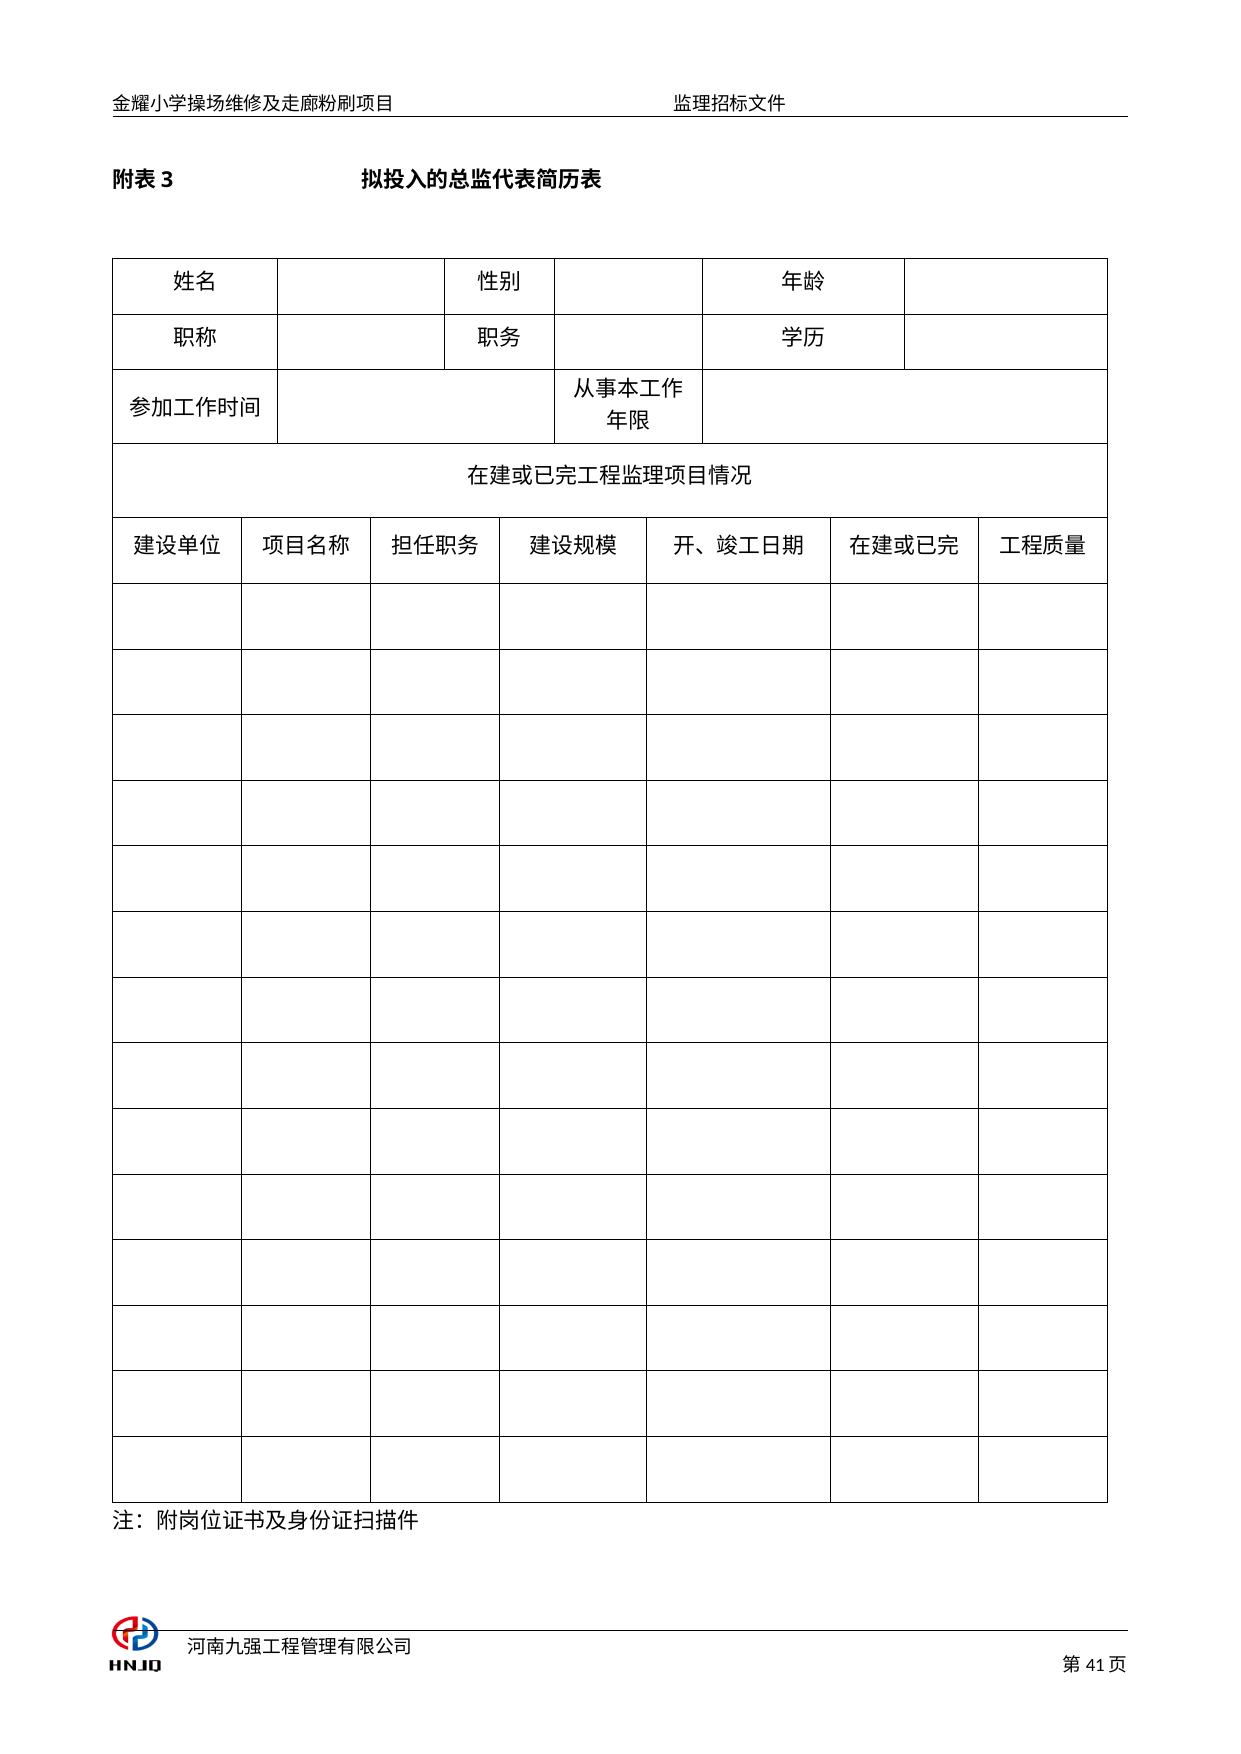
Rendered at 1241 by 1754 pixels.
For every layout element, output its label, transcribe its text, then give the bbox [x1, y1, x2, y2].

table_cell [242, 650, 370, 714]
table_cell [500, 1371, 646, 1436]
table_cell [113, 715, 241, 780]
table_cell [831, 1043, 978, 1108]
table_cell [113, 584, 241, 648]
table_cell [113, 1175, 241, 1239]
table_cell [371, 1240, 499, 1305]
picture [97, 1613, 170, 1676]
table_cell [979, 1437, 1107, 1502]
table_cell [831, 846, 978, 911]
table_cell [647, 1306, 830, 1370]
table_cell 职称 [113, 315, 277, 369]
table_cell [242, 1109, 370, 1173]
table_cell [647, 650, 830, 714]
text 注：附岗位证书及身份证扫描件 [112, 1503, 1128, 1535]
table_cell [242, 912, 370, 977]
table_cell [831, 650, 978, 714]
table_cell [979, 650, 1107, 714]
table_cell [979, 584, 1107, 648]
table_cell [979, 715, 1107, 780]
table_cell [371, 584, 499, 648]
table_cell [500, 1240, 646, 1305]
table_cell [242, 1043, 370, 1108]
table_cell [500, 846, 646, 911]
table_cell [500, 715, 646, 780]
table_cell [371, 1175, 499, 1239]
table_cell [113, 781, 241, 845]
table_cell [371, 781, 499, 845]
table_cell [647, 1175, 830, 1239]
table_cell [242, 715, 370, 780]
table_cell [500, 912, 646, 977]
table_cell [371, 1043, 499, 1108]
table_cell 在建或已完 [831, 518, 978, 583]
table_cell [113, 1109, 241, 1173]
text 附表3 拟投入的总监代表简历表 [112, 162, 1128, 194]
table_cell [371, 1109, 499, 1173]
table_cell [979, 912, 1107, 977]
table_cell [242, 1240, 370, 1305]
table_cell [113, 978, 241, 1042]
table_cell [647, 1371, 830, 1436]
table_cell [831, 584, 978, 648]
table_cell [831, 912, 978, 977]
table_cell [979, 1240, 1107, 1305]
table_cell [242, 846, 370, 911]
table_cell 从事本工作年限 [555, 370, 702, 442]
table_cell [647, 1240, 830, 1305]
table_cell [647, 715, 830, 780]
table_cell [500, 1109, 646, 1173]
table_cell 职务 [445, 315, 554, 369]
table_cell [278, 315, 444, 369]
table_header 姓名 [113, 259, 277, 314]
table_cell [371, 715, 499, 780]
table_cell [555, 315, 702, 369]
table_header [905, 259, 1107, 314]
table_cell [371, 846, 499, 911]
table_cell [371, 1371, 499, 1436]
table_cell [371, 650, 499, 714]
table_cell [242, 1437, 370, 1502]
table_header 年龄 [703, 259, 904, 314]
table_cell [113, 1240, 241, 1305]
table_cell [647, 978, 830, 1042]
table_cell [647, 912, 830, 977]
table_cell [113, 1437, 241, 1502]
table_cell [371, 1306, 499, 1370]
table_cell [831, 1371, 978, 1436]
table_cell 参加工作时间 [113, 370, 277, 442]
table_cell [703, 370, 1107, 442]
table_cell 开、竣工日期 [647, 518, 830, 583]
table_cell [647, 584, 830, 648]
table_cell 建设单位 [113, 518, 241, 583]
table_cell [371, 912, 499, 977]
table_cell [242, 978, 370, 1042]
table_cell [979, 978, 1107, 1042]
table_cell [113, 1306, 241, 1370]
table_cell [647, 1437, 830, 1502]
table_cell [831, 1175, 978, 1239]
table_cell [242, 1371, 370, 1436]
table_cell [242, 1175, 370, 1239]
table_cell [979, 1175, 1107, 1239]
table_cell [113, 650, 241, 714]
table_cell [500, 650, 646, 714]
table_header 性别 [445, 259, 554, 314]
table_cell [831, 1109, 978, 1173]
table_cell 建设规模 [500, 518, 646, 583]
table_cell [371, 978, 499, 1042]
table_cell [500, 781, 646, 845]
table_cell [500, 1175, 646, 1239]
table_cell [113, 846, 241, 911]
table_cell [500, 1437, 646, 1502]
table_cell [242, 584, 370, 648]
table_cell 项目名称 [242, 518, 370, 583]
table_cell [979, 846, 1107, 911]
table_cell 在建或已完工程监理项目情况 [113, 444, 1107, 517]
table_cell [979, 781, 1107, 845]
table_cell [831, 715, 978, 780]
table_cell [500, 978, 646, 1042]
table_header [555, 259, 702, 314]
table_cell [831, 1240, 978, 1305]
table_cell 学历 [703, 315, 904, 369]
table_cell [979, 1306, 1107, 1370]
table_cell [647, 846, 830, 911]
table_cell [979, 1109, 1107, 1173]
table_cell [647, 1043, 830, 1108]
table_cell [500, 1306, 646, 1370]
table_header [278, 259, 444, 314]
table_cell 工程质量 [979, 518, 1107, 583]
table_cell [242, 781, 370, 845]
table_cell [831, 781, 978, 845]
table_cell [500, 1043, 646, 1108]
table_cell [979, 1371, 1107, 1436]
table_cell [647, 1109, 830, 1173]
table_cell [905, 315, 1107, 369]
table_cell [242, 1306, 370, 1370]
table_cell 担任职务 [371, 518, 499, 583]
table_cell [979, 1043, 1107, 1108]
table_cell [647, 781, 830, 845]
table_cell [278, 370, 554, 442]
table_cell [371, 1437, 499, 1502]
table_cell [831, 978, 978, 1042]
table_cell [113, 912, 241, 977]
table_cell [113, 1043, 241, 1108]
table_cell [831, 1437, 978, 1502]
table_cell [831, 1306, 978, 1370]
table_cell [113, 1371, 241, 1436]
table_cell [500, 584, 646, 648]
